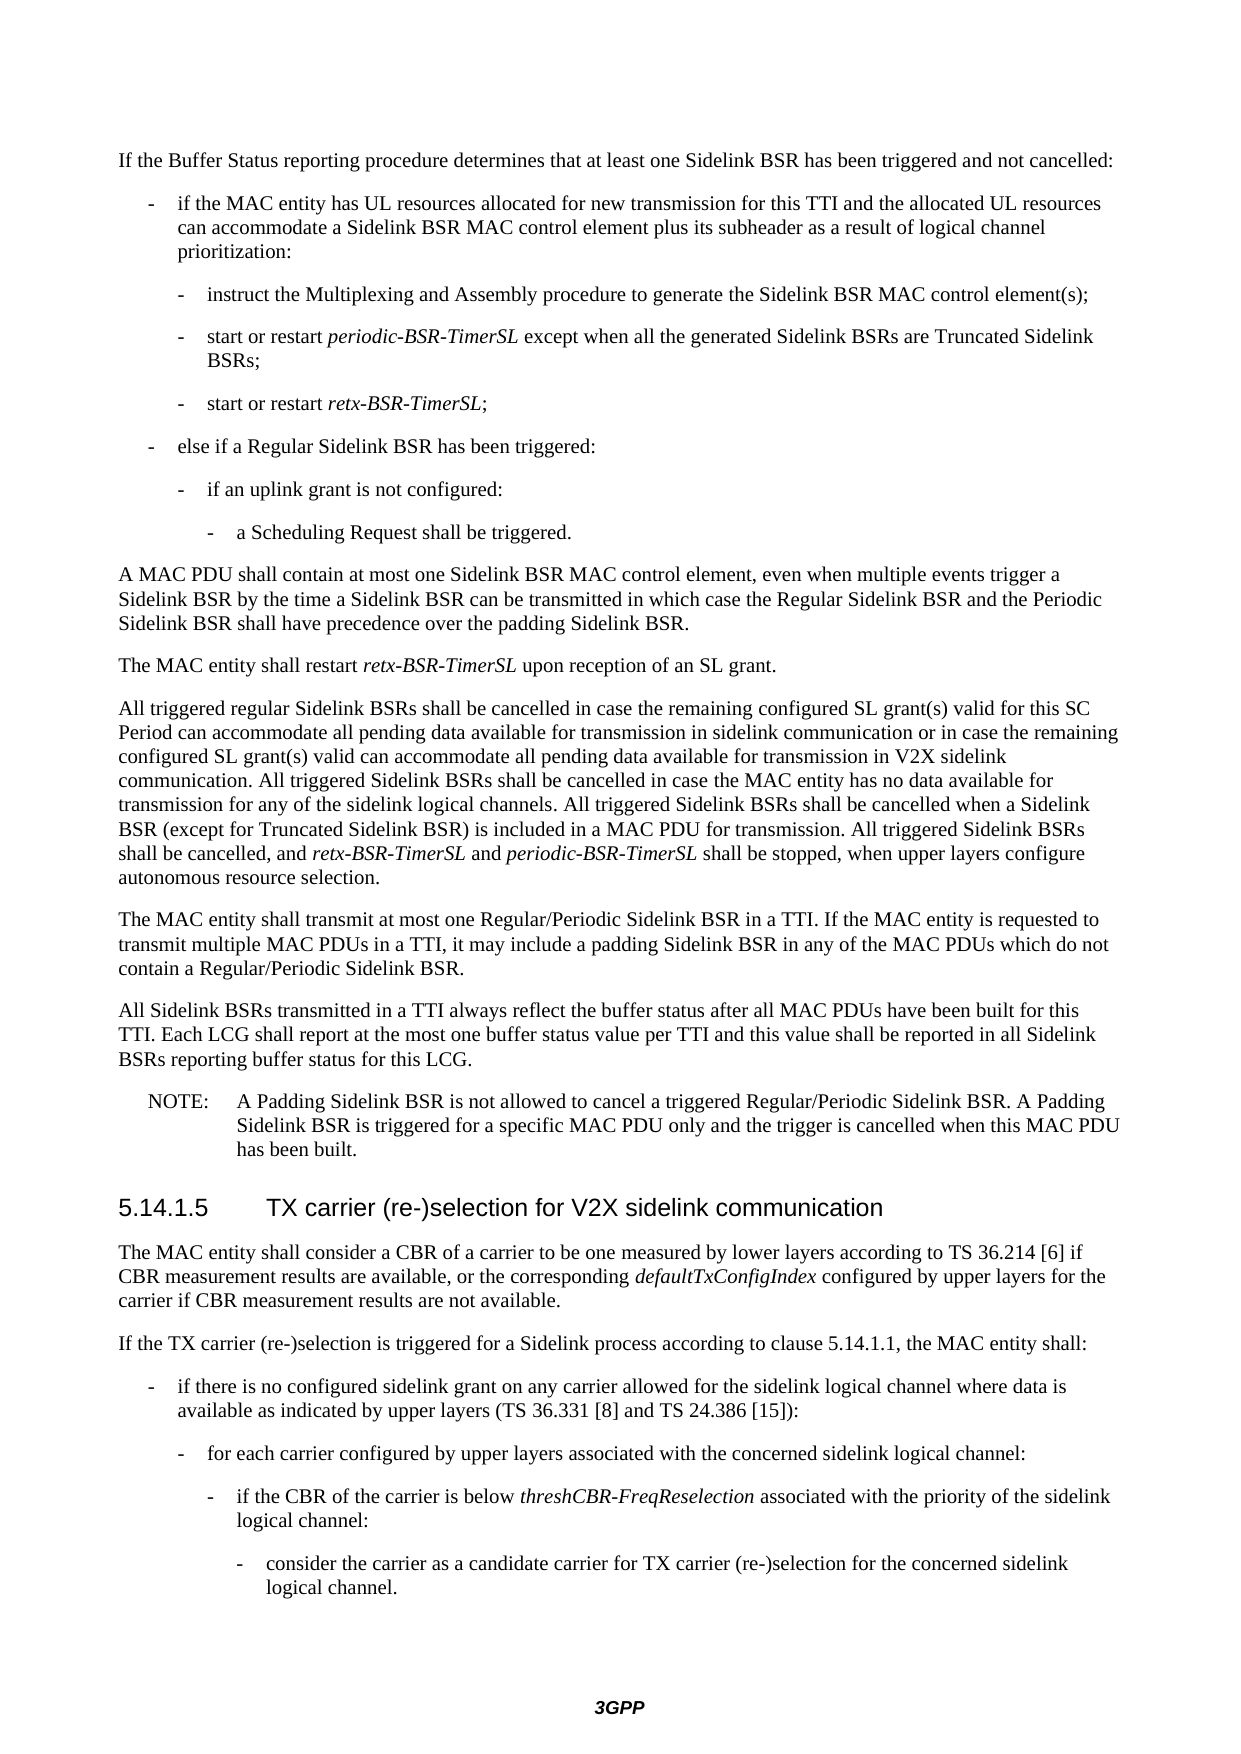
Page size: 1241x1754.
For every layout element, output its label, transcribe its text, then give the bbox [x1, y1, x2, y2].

text If the Buffer Status reporting procedure determines that at least one Sidelink BSR has been triggered and not cancelled: [118, 148, 1122, 172]
text NOTE: A Padding Sidelink BSR is not allowed to cancel a triggered Regular/Periodic Sidelink BSR. A Padding Sidelink BSR is triggered for a specific MAC PDU only and the trigger is cancelled when this MAC PDU has been built. [148, 1089, 1122, 1161]
text The MAC entity shall transmit at most one Regular/Periodic Sidelink BSR in a TTI. If the MAC entity is requested to transmit multiple MAC PDUs in a TTI, it may include a padding Sidelink BSR in any of the MAC PDUs which do not contain a Regular/Periodic Sidelink BSR. [118, 907, 1122, 979]
text - start or restart retx-BSR-TimerSL; [177, 391, 1122, 415]
text A MAC PDU shall contain at most one Sidelink BSR MAC control element, even when multiple events trigger a Sidelink BSR by the time a Sidelink BSR can be transmitted in which case the Regular Sidelink BSR and the Periodic Sidelink BSR shall have precedence over the padding Sidelink BSR. [118, 562, 1122, 634]
text The MAC entity shall restart retx-BSR-TimerSL upon reception of an SL grant. [118, 653, 1122, 677]
text - a Scheduling Request shall be triggered. [207, 519, 1122, 544]
text All triggered regular Sidelink BSRs shall be cancelled in case the remaining configured SL grant(s) valid for this SC Period can accommodate all pending data available for transmission in sidelink communication or in case the remaining configured SL grant(s) valid can accommodate all pending data available for transmission in V2X sidelink communication. All triggered Sidelink BSRs shall be cancelled in case the MAC entity has no data available for transmission for any of the sidelink logical channels. All triggered Sidelink BSRs shall be cancelled when a Sidelink BSR (except for Truncated Sidelink BSR) is included in a MAC PDU for transmission. All triggered Sidelink BSRs shall be cancelled, and retx-BSR-TimerSL and periodic-BSR-TimerSL shall be stopped, when upper layers configure autonomous resource selection. [118, 696, 1122, 889]
text All Sidelink BSRs transmitted in a TTI always reflect the buffer status after all MAC PDUs have been built for this TTI. Each LCG shall report at the most one buffer status value per TTI and this value shall be reported in all Sidelink BSRs reporting buffer status for this LCG. [118, 998, 1122, 1071]
text - else if a Regular Sidelink BSR has been triggered: [148, 434, 1122, 458]
text - start or restart periodic-BSR-TimerSL except when all the generated Sidelink BSRs are Truncated Sidelink BSRs; [177, 324, 1122, 372]
text - for each carrier configured by upper layers associated with the concerned sidelink logical channel: [177, 1441, 1122, 1465]
text The MAC entity shall consider a CBR of a carrier to be one measured by lower layers according to TS 36.214 [6] if CBR measurement results are available, or the corresponding defaultTxConfigIndex configured by upper layers for the carrier if CBR measurement results are not available. [118, 1240, 1122, 1312]
text - if an uplink grant is not configured: [177, 477, 1122, 501]
text - if there is no configured sidelink grant on any carrier allowed for the sidelink logical channel where data is available as indicated by upper layers (TS 36.331 [8] and TS 24.386 [15]): [148, 1374, 1122, 1422]
text If the TX carrier (re-)selection is triggered for a Sidelink process according to clause 5.14.1.1, the MAC entity shall: [118, 1331, 1122, 1355]
text - consider the carrier as a candidate carrier for TX carrier (re-)selection for the concerned sidelink logical channel. [236, 1551, 1122, 1599]
text - instruct the Multiplexing and Assembly procedure to generate the Sidelink BSR MAC control element(s); [177, 281, 1122, 306]
subtitle 5.14.1.5 TX carrier (re-)selection for V2X sidelink communication [118, 1193, 1122, 1221]
text - if the CBR of the carrier is below threshCBR-FreqReselection associated with the priority of the sidelink logical channel: [207, 1484, 1122, 1532]
text - if the MAC entity has UL resources allocated for new transmission for this TTI and the allocated UL resources can accommodate a Sidelink BSR MAC control element plus its subheader as a result of logical channel prioritization: [148, 191, 1122, 263]
